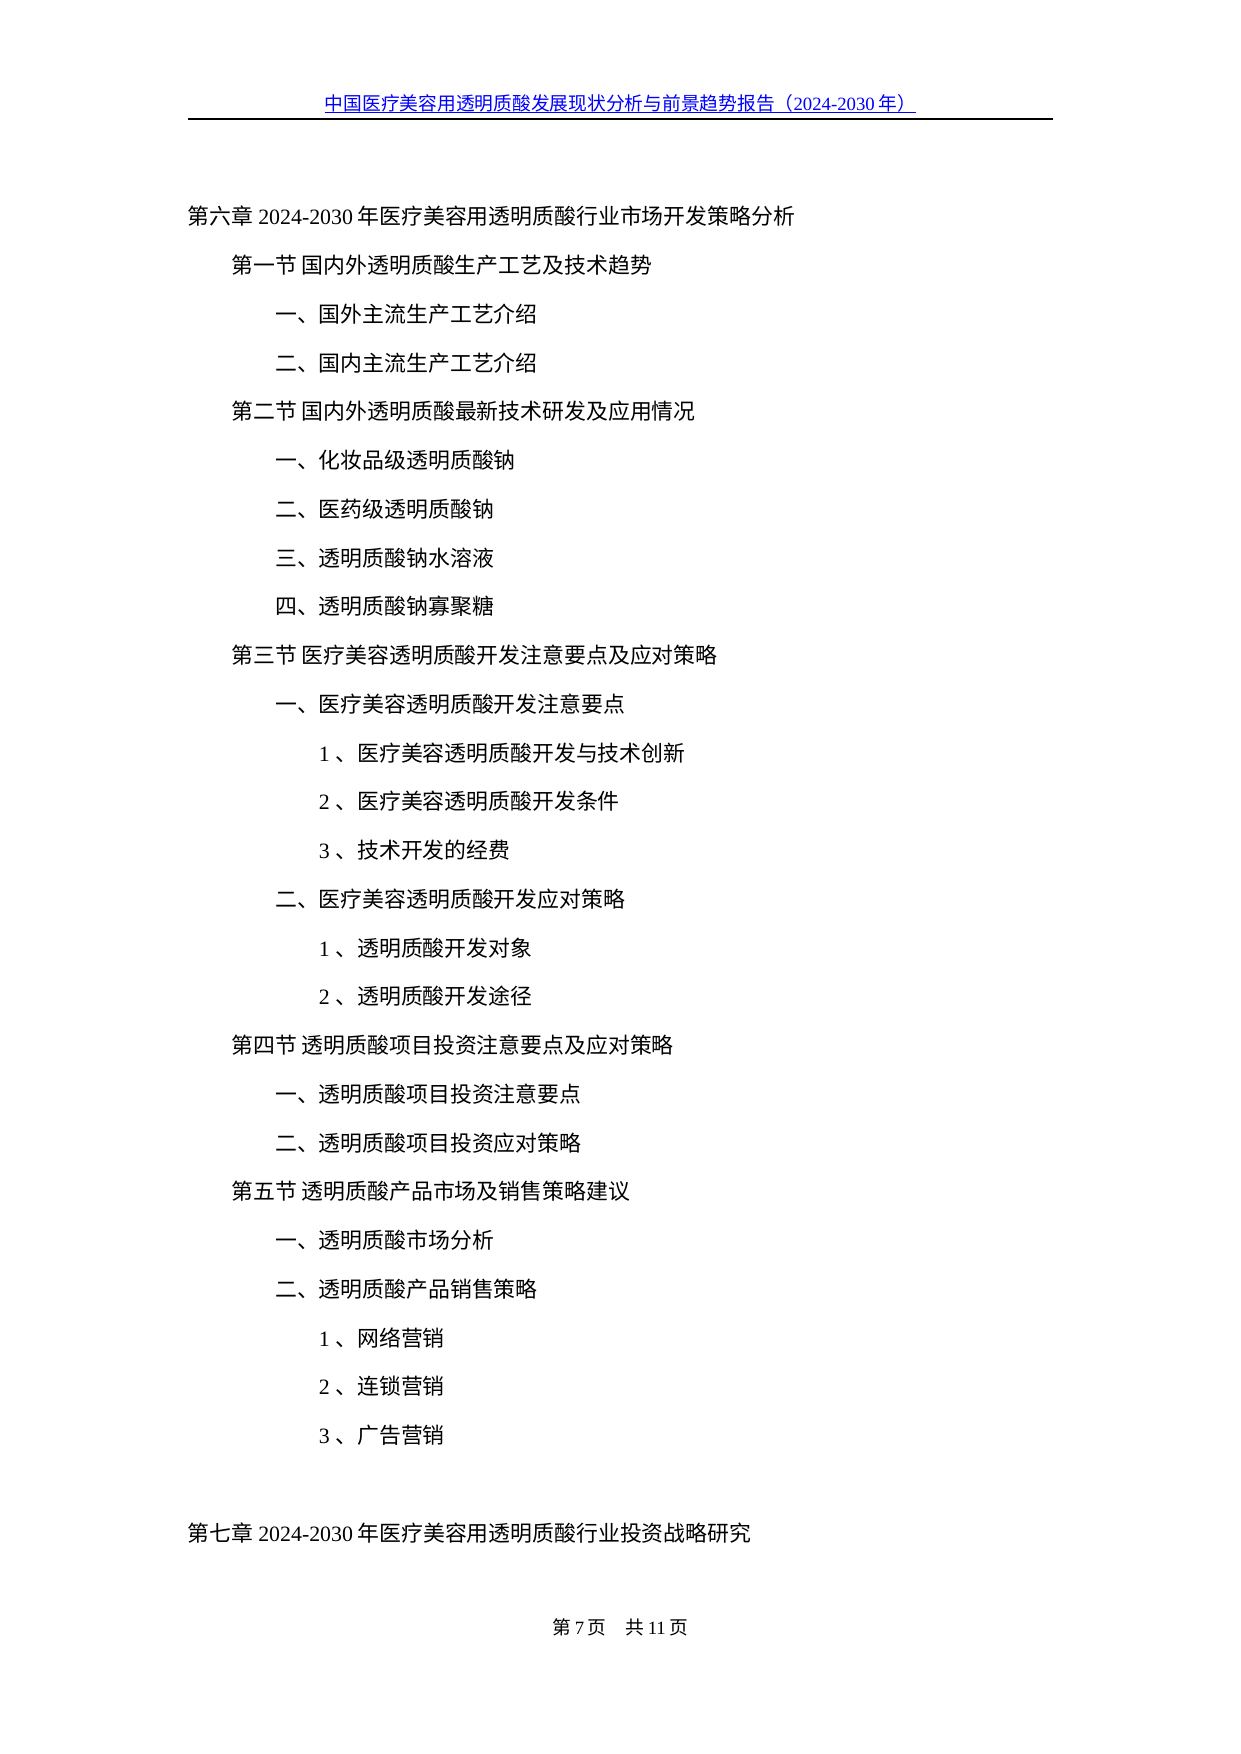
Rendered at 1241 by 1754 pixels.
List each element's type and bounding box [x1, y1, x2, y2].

text [187, 150, 1053, 1548]
